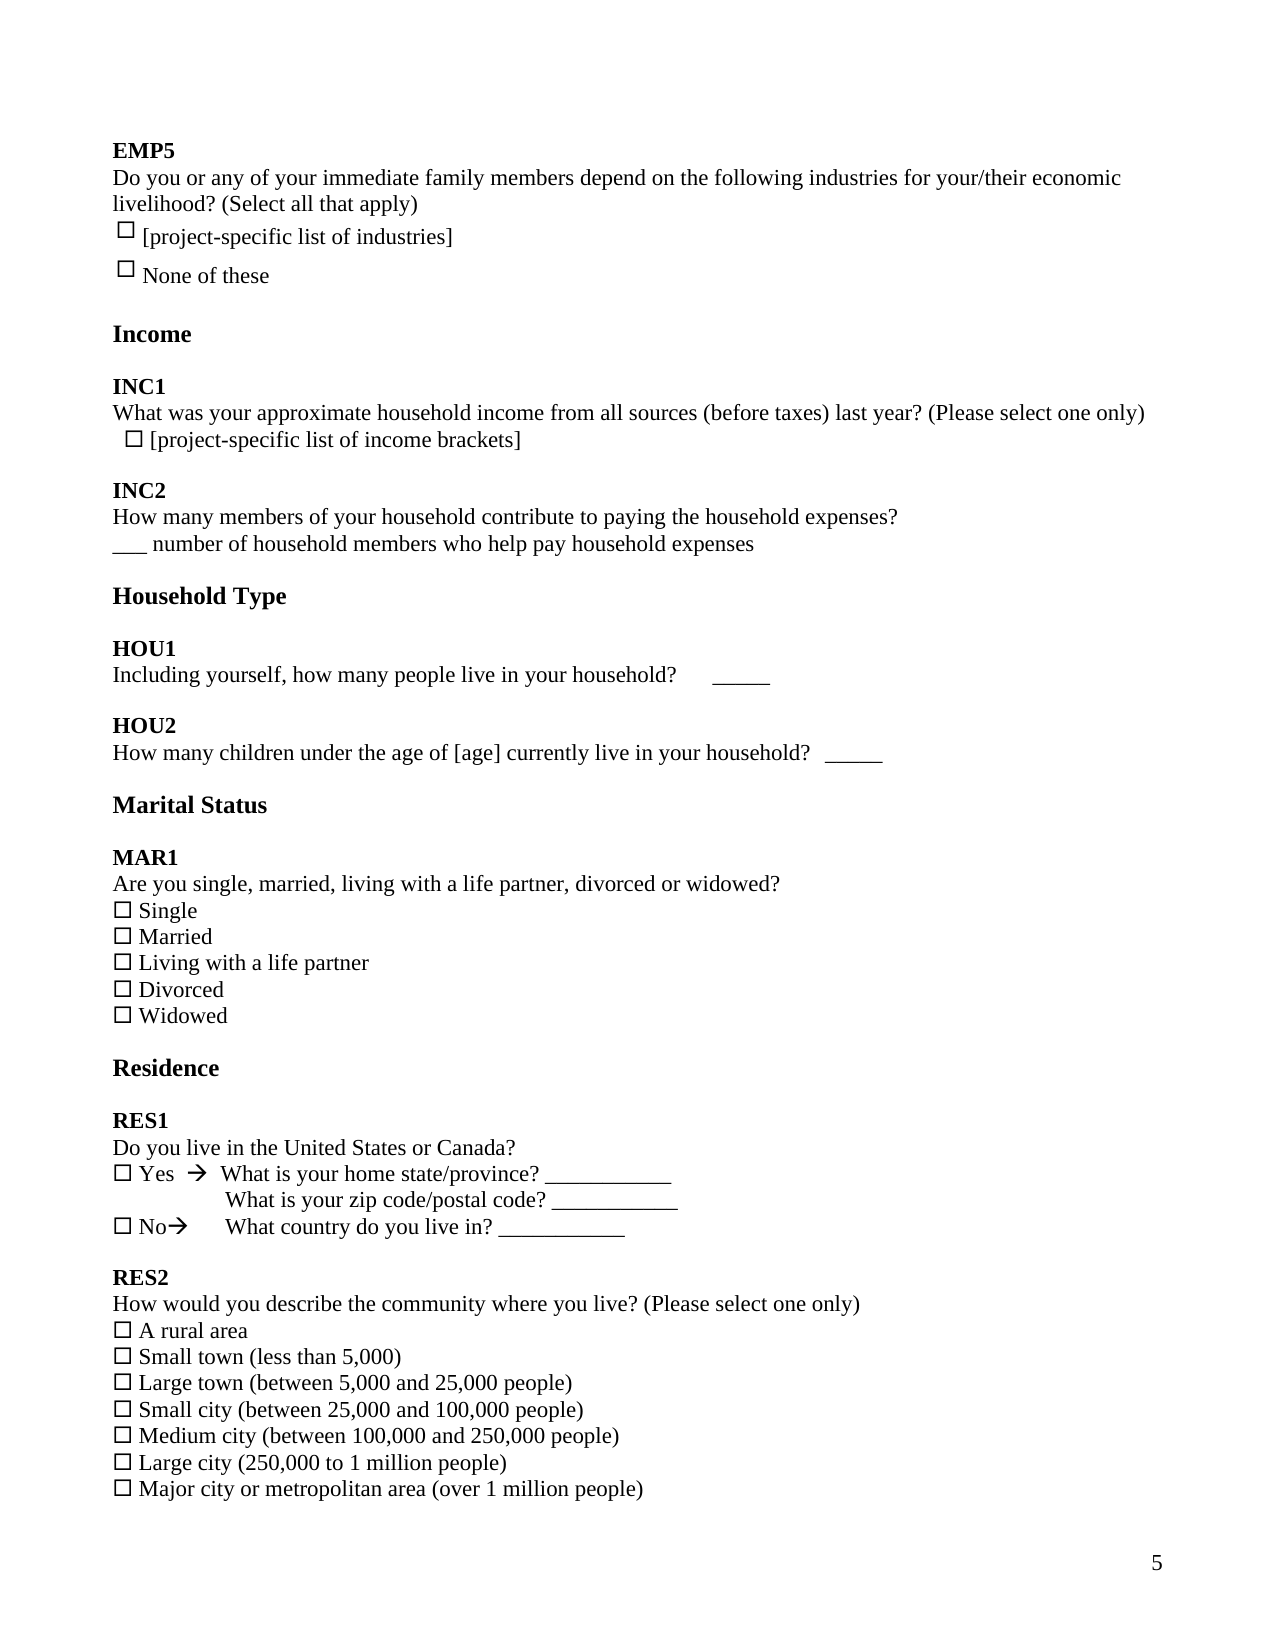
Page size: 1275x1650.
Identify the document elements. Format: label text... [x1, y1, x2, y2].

text Widowed [112, 1002, 1162, 1028]
subtitle Household Type [112, 581, 1162, 610]
text What was your approximate household income from all sources (before taxes) last year? (Please select one only) [112, 399, 1162, 426]
text Including yourself, how many people live in your household? _____ [112, 661, 1162, 688]
text Yes What is your home state/province? ___________ [112, 1160, 1162, 1186]
text Large town (between 5,000 and 25,000 people) [112, 1369, 1162, 1396]
text Do you live in the United States or Canada? [112, 1134, 1162, 1160]
table_header [113, 217, 139, 255]
subtitle Income [112, 319, 1162, 348]
subtitle INC1 [112, 373, 1162, 399]
subtitle EMP5 [112, 137, 1162, 164]
text Small city (between 25,000 and 100,000 people) [112, 1396, 1162, 1422]
text Divorced [112, 976, 1162, 1002]
subtitle HOU2 [112, 713, 1162, 739]
text What is your zip code/postal code? ___________ [187, 1186, 1162, 1213]
text ___ number of household members who help pay household expenses [112, 530, 1162, 556]
text No What country do you live in? ___________ [112, 1213, 1162, 1239]
text Are you single, married, living with a life partner, divorced or widowed? [112, 870, 1162, 897]
table_cell [113, 255, 139, 294]
table_cell None of these [139, 255, 739, 294]
text Major city or metropolitan area (over 1 million people) [112, 1475, 1162, 1501]
subtitle Marital Status [112, 790, 1162, 819]
text Living with a life partner [112, 949, 1162, 976]
text How many members of your household contribute to paying the household expenses? [112, 503, 1162, 530]
subtitle HOU1 [112, 635, 1162, 661]
text How many children under the age of [age] currently live in your household? _____ [112, 739, 1162, 765]
text How would you describe the community where you live? (Please select one only) [112, 1290, 1162, 1317]
subtitle Residence [112, 1053, 1162, 1082]
text Medium city (between 100,000 and 250,000 people) [112, 1422, 1162, 1448]
table_header [project-specific list of income brackets] [113, 426, 544, 452]
text Small town (less than 5,000) [112, 1343, 1162, 1369]
text Married [112, 923, 1162, 949]
subtitle MAR1 [112, 844, 1162, 870]
text Large city (250,000 to 1 million people) [112, 1448, 1162, 1475]
table_header [project-specific list of industries] [139, 217, 739, 255]
subtitle INC2 [112, 477, 1162, 503]
text Do you or any of your immediate family members depend on the following industries for your/their economic livelihood? (Select all that apply) [112, 164, 1162, 217]
text Single [112, 897, 1162, 923]
text A rural area [112, 1317, 1162, 1343]
